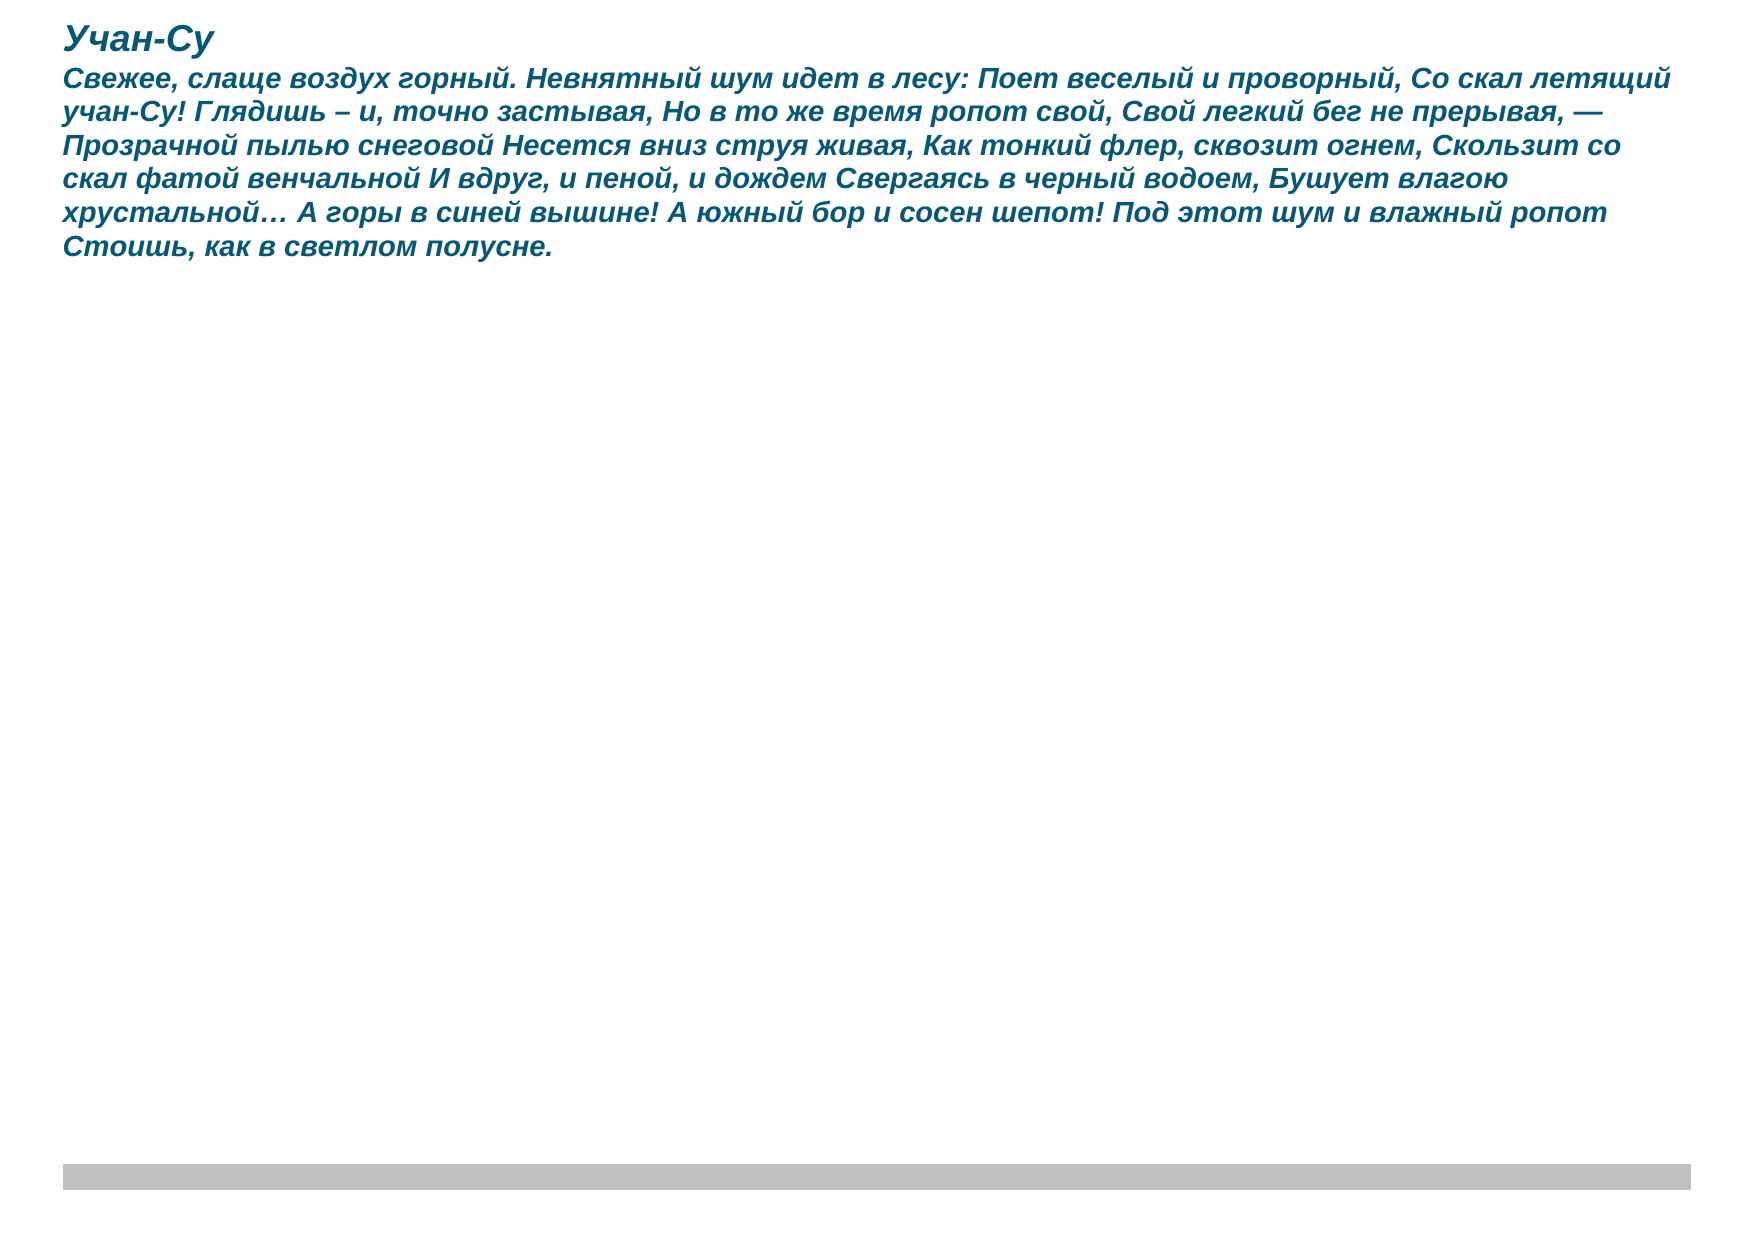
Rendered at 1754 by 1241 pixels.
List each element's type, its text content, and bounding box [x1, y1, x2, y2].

text Свежее, слаще воздух горный. [62, 61, 1691, 262]
subtitle Учан-Су [62, 17, 1691, 60]
